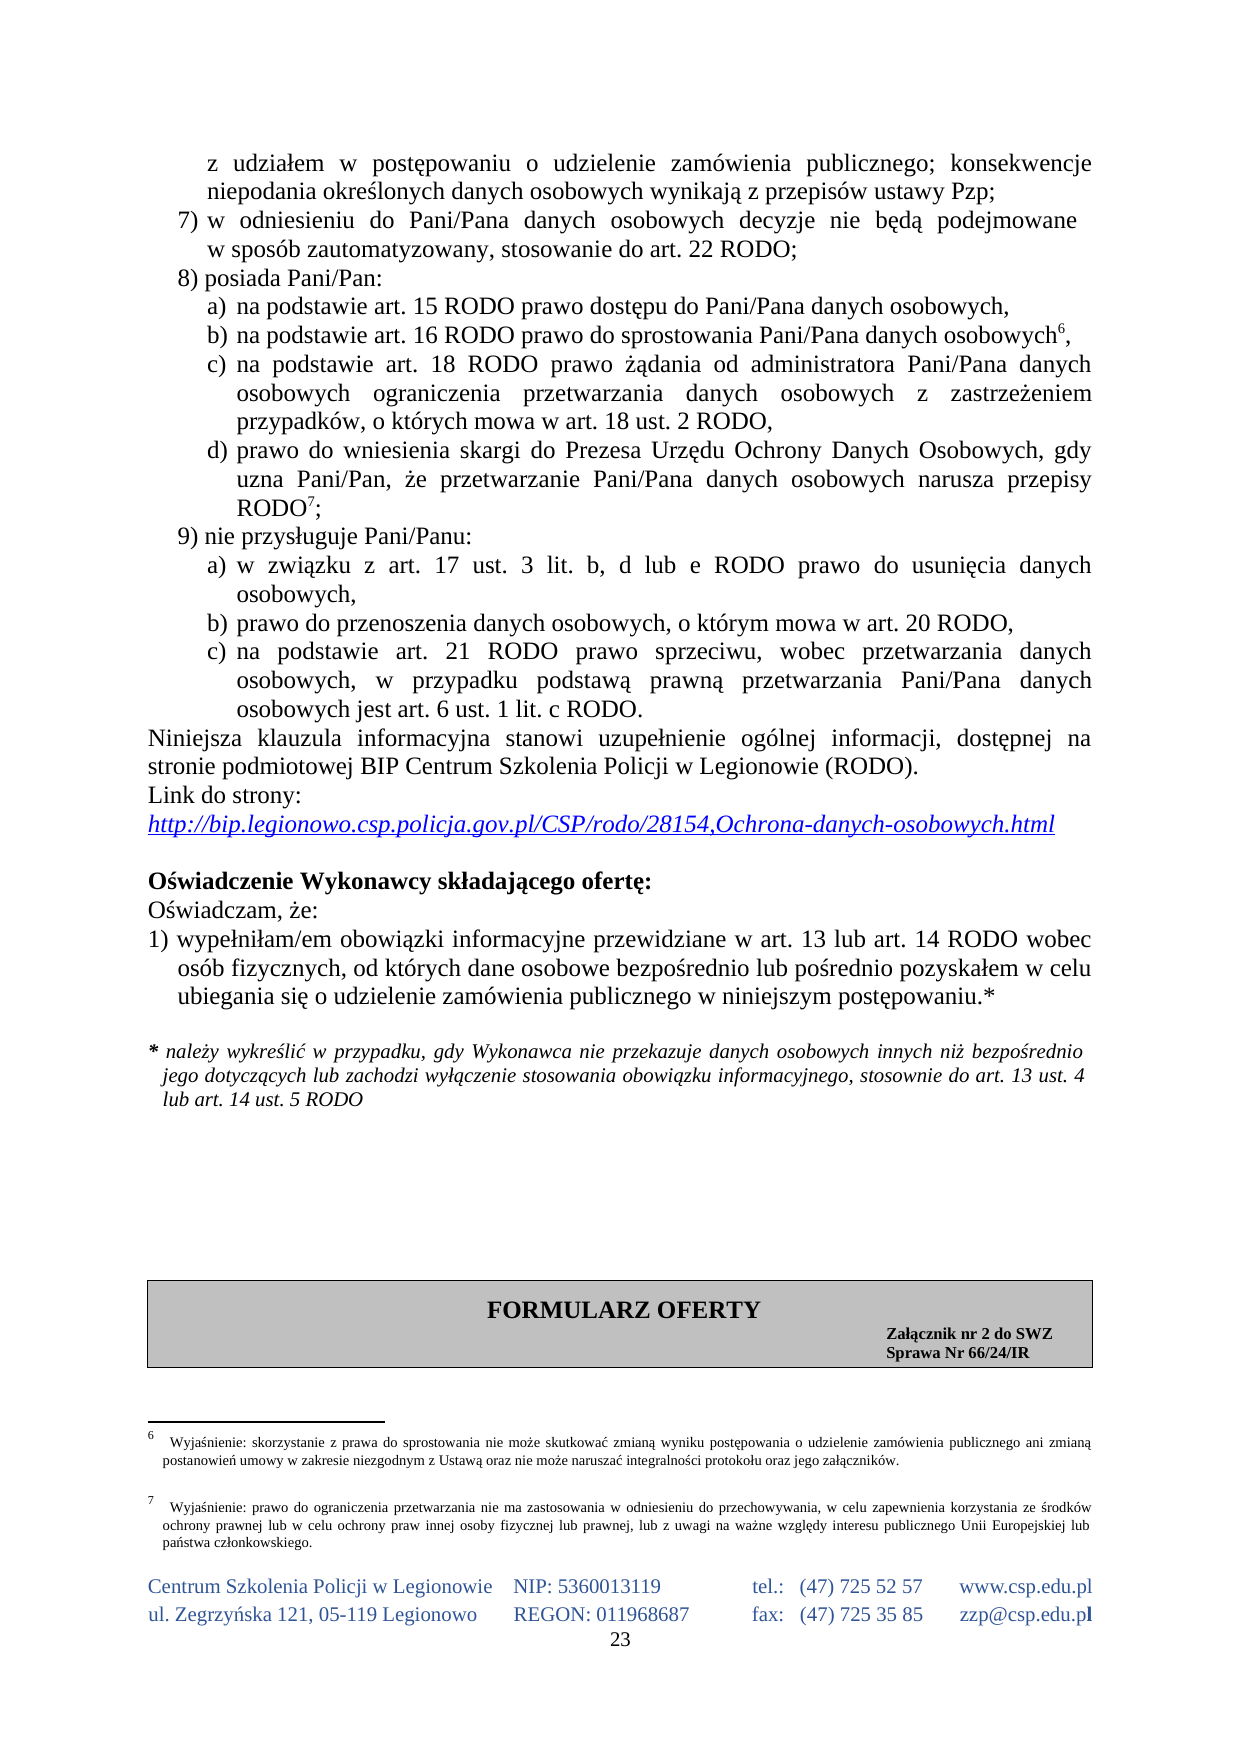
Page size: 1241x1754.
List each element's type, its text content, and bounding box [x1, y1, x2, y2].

text Oświadczenie Wykonawcy składającego ofertę: [148, 866, 1092, 895]
text 1) wypełniłam/em obowiązki informacyjne przewidziane w art. 13 lub art. 14 RODO wobec osób fizycznych, od których dane osobowe bezpośrednio lub pośrednio pozyskałem w celu ubiegania się o udzielenie zamówienia publicznego w niniejszym postępowaniu.* [148, 924, 1092, 1010]
text Niniejsza klauzula informacyjna stanowi uzupełnienie ogólnej informacji, dostępnej na stronie podmiotowej BIP Centrum Szkolenia Policji w Legionowie (RODO). [148, 723, 1092, 780]
text Oświadczam, że: [148, 895, 1092, 924]
table_header FORMULARZ OFERTY Załącznik nr 2 do SWZ Sprawa Nr 66/24/IR [148, 1281, 1092, 1367]
text 9) nie przysługuje Pani/Panu: [177, 521, 1092, 550]
text d) prawo do wniesienia skargi do Prezesa Urzędu Ochrony Danych Osobowych, gdy uzna Pani/Pan, że przetwarzanie Pani/Pana danych osobowych narusza przepisy RODO; [207, 435, 1092, 521]
text http://bip.legionowo.csp.policja.gov.pl/CSP/rodo/28154,Ochrona-danych-osobowych.html [148, 809, 1092, 838]
text b) prawo do przenoszenia danych osobowych, o którym mowa w art. 20 RODO, [207, 608, 1092, 636]
table_header [140, 1280, 147, 1367]
text 7) w odniesieniu do Pani/Pana danych osobowych decyzje nie będą podejmowane w sposób zautomatyzowany, stosowanie do art. 22 RODO; [177, 205, 1092, 263]
text 8) posiada Pani/Pan: [177, 263, 1092, 291]
text c) na podstawie art. 21 RODO prawo sprzeciwu, wobec przetwarzania danych osobowych, w przypadku podstawą prawną przetwarzania Pani/Pana danych osobowych jest art. 6 ust. 1 lit. c RODO. [207, 636, 1092, 723]
text a) na podstawie art. 15 RODO prawo dostępu do Pani/Pana danych osobowych, [207, 291, 1092, 320]
text c) na podstawie art. 18 RODO prawo żądania od administratora Pani/Pana danych osobowych ograniczenia przetwarzania danych osobowych z zastrzeżeniem przypadków, o których mowa w art. 18 ust. 2 RODO, [207, 349, 1092, 435]
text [177, 148, 1092, 205]
table_header [1093, 1280, 1102, 1367]
text Link do strony: [148, 780, 1092, 809]
text a) w związku z art. 17 ust. 3 lit. b, d lub e RODO prawo do usunięcia danych osobowych, [207, 550, 1092, 608]
text * należy wykreślić w przypadku, gdy Wykonawca nie przekazuje danych osobowych innych niż bezpośrednio jego dotyczących lub zachodzi wyłączenie stosowania obowiązku informacyjnego, stosownie do art. 13 ust. 4 lub art. 14 ust. 5 RODO [148, 1039, 1092, 1111]
text b) na podstawie art. 16 RODO prawo do sprostowania Pani/Pana danych osobowych, [207, 320, 1092, 349]
